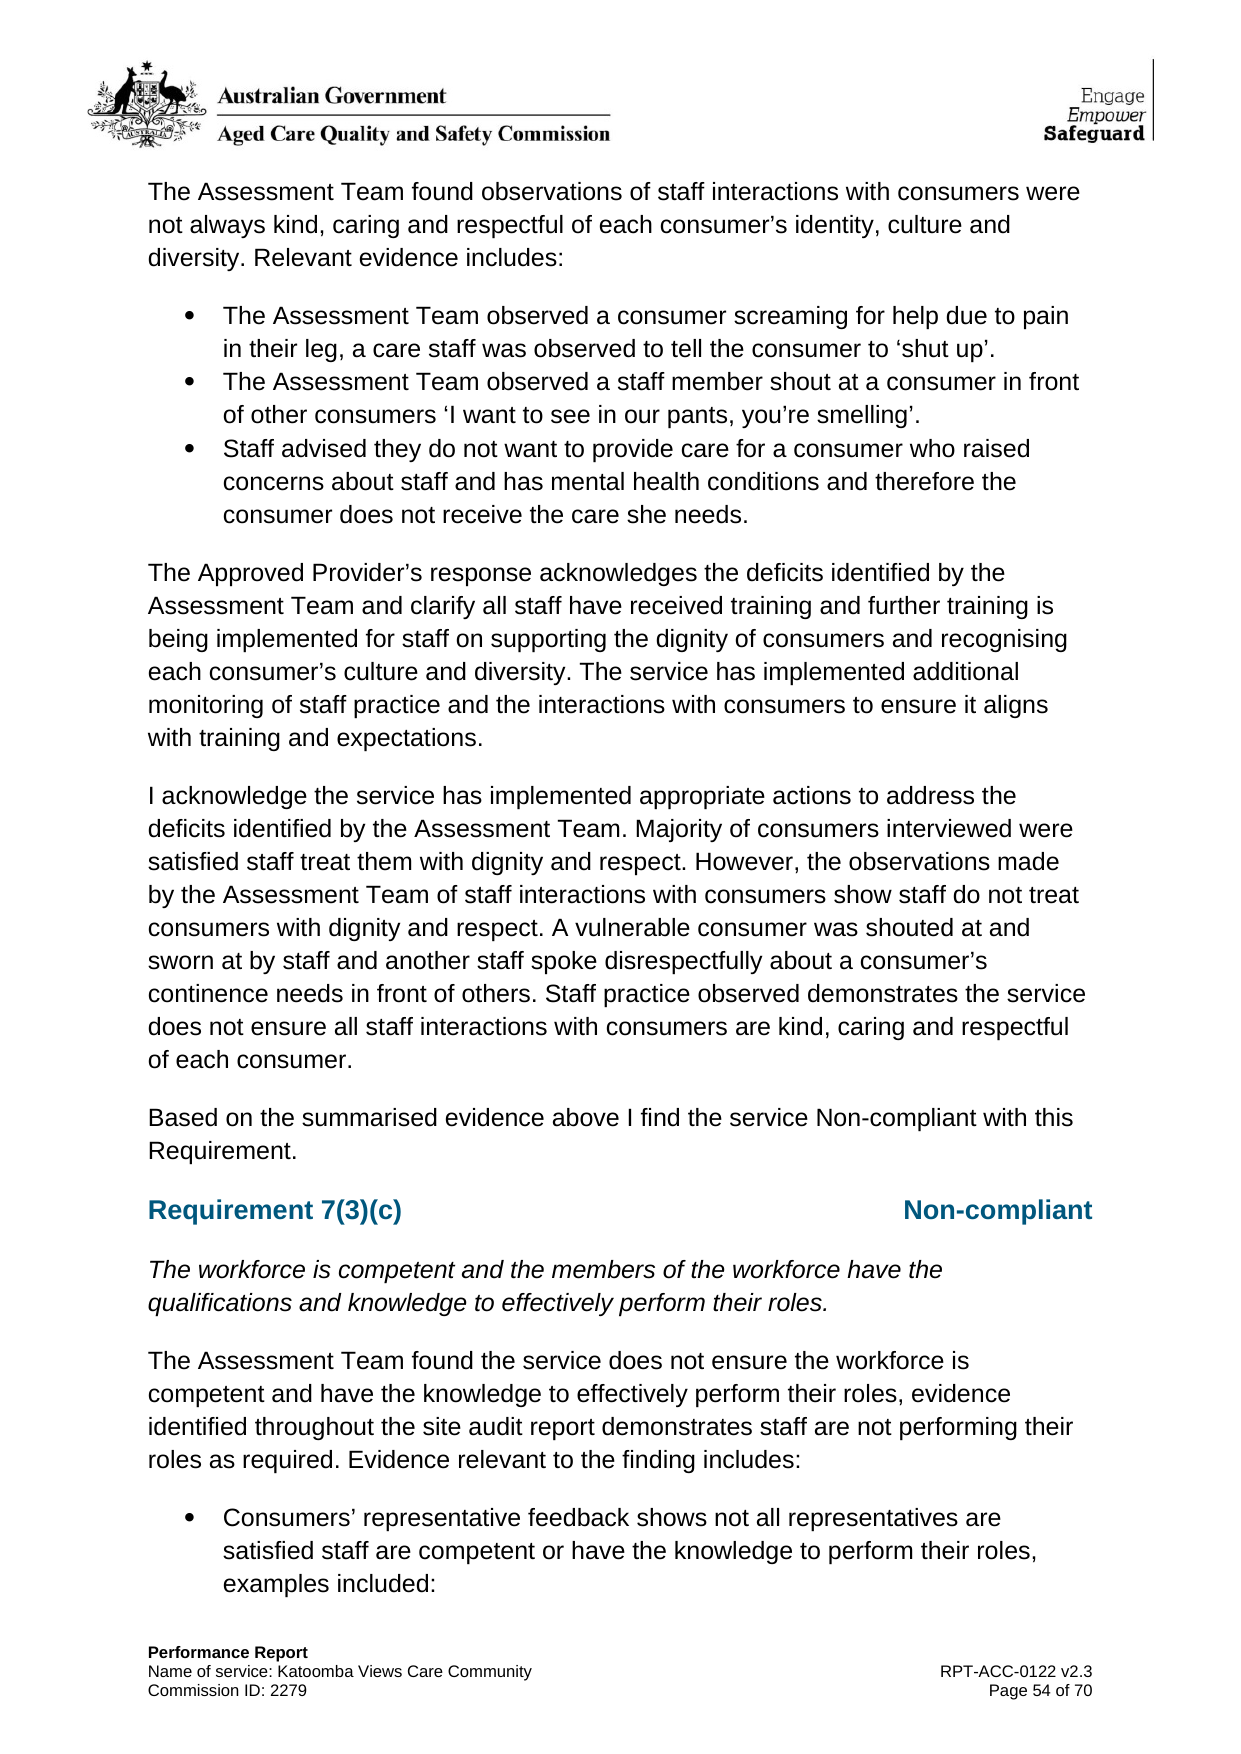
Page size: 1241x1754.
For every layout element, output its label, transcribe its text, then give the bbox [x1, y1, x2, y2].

text Based on the summarised evidence above I find the service Non-compliant with this Requirement. [148, 1103, 1092, 1165]
list Consumers’ representative feedback shows not all representatives are satisfied staff are competent or have the knowledge to perform their roles, examples included: [185, 1503, 1092, 1598]
subtitle Requirement 7(3)(c) Non-compliant [148, 1194, 1092, 1225]
text The Approved Provider’s response acknowledges the deficits identified by the Assessment Team and clarify all staff have received training and further training is being implemented for staff on supporting the dignity of consumers and recognising each consumer’s culture and diversity. The service has implemented additional monitoring of staff practice and the interactions with consumers to ensure it aligns with training and expectations. [148, 558, 1092, 752]
list Staff advised they do not want to provide care for a consumer who raised concerns about staff and has mental health conditions and therefore the consumer does not receive the care she needs. [185, 433, 1092, 528]
text The Assessment Team found observations of staff interactions with consumers were not always kind, caring and respectful of each consumer’s identity, culture and diversity. Relevant evidence includes: [148, 177, 1092, 272]
text I acknowledge the service has implemented appropriate actions to address the deficits identified by the Assessment Team. Majority of consumers interviewed were satisfied staff treat them with dignity and respect. However, the observations made by the Assessment Team of staff interactions with consumers show staff do not treat consumers with dignity and respect. A vulnerable consumer was shouted at and sworn at by staff and another staff spoke disrespectfully about a consumer’s continence needs in front of others. Staff practice observed demonstrates the service does not ensure all staff interactions with consumers are kind, caring and respectful of each consumer. [148, 781, 1092, 1074]
text The workforce is competent and the members of the workforce have the qualifications and knowledge to effectively perform their roles. [148, 1255, 1092, 1317]
text The Assessment Team found the service does not ensure the workforce is competent and have the knowledge to effectively perform their roles, evidence identified throughout the site audit report demonstrates staff are not performing their roles as required. Evidence relevant to the finding includes: [148, 1346, 1092, 1474]
picture [1, 0, 1241, 169]
list The Assessment Team observed a consumer screaming for help due to pain in their leg, a care staff was observed to tell the consumer to ‘shut up’. [185, 301, 1092, 363]
list The Assessment Team observed a staff member shout at a consumer in front of other consumers ‘I want to see in our pants, you’re smelling’. [185, 367, 1092, 429]
